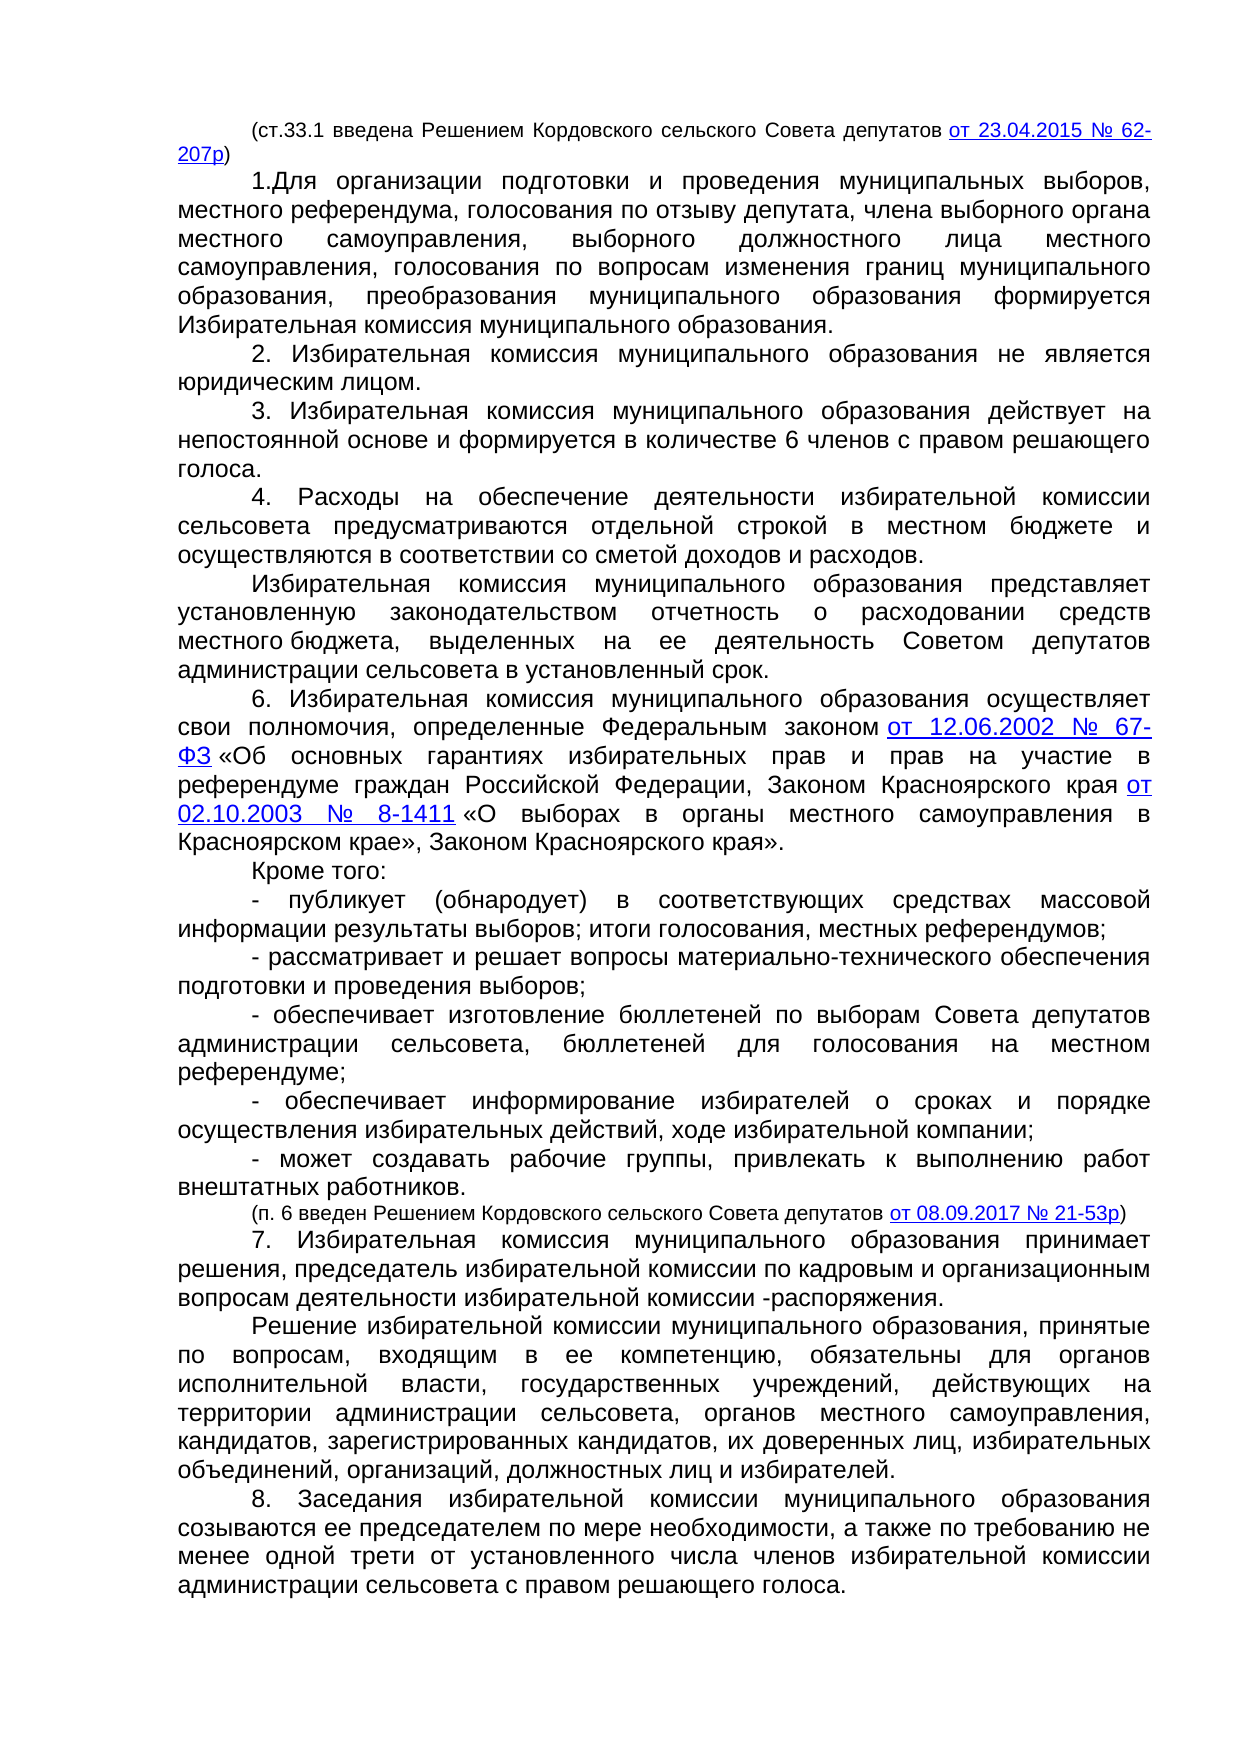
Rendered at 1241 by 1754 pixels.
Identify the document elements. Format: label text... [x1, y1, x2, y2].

text - обеспечивает информирование избирателей о сроках и порядке осуществления избирательных действий, ходе избирательной компании; [177, 1086, 1152, 1143]
text (ст.33.1 введена Решением Кордовского сельского Совета депутатов от 23.04.2015 № 62-207р) [177, 118, 1152, 166]
text 1.Для организации подготовки и проведения муниципальных выборов, местного референдума, голосования по отзыву депутата, члена выборного органа местного самоуправления, выборного должностного лица местного самоуправления, голосования по вопросам изменения границ муниципального образования, преобразования муниципального образования формируется Избирательная комиссия муниципального образования. [177, 166, 1152, 338]
text 7. Избирательная комиссия муниципального образования принимает решения, председатель избирательной комиссии по кадровым и организационным вопросам деятельности избирательной комиссии -распоряжения. [177, 1225, 1152, 1311]
text 3. Избирательная комиссия муниципального образования действует на непостоянной основе и формируется в количестве 6 членов с правом решающего голоса. [177, 396, 1152, 482]
text - рассматривает и решает вопросы материально-технического обеспечения подготовки и проведения выборов; [177, 942, 1152, 1000]
text - обеспечивает изготовление бюллетеней по выборам Совета депутатов администрации сельсовета, бюллетеней для голосования на местном референдуме; [177, 1000, 1152, 1086]
text 8. Заседания избирательной комиссии муниципального образования созываются ее председателем по мере необходимости, а также по требованию не менее одной трети от установленного числа членов избирательной комиссии администрации сельсовета с правом решающего голоса. [177, 1484, 1152, 1599]
text Решение избирательной комиссии муниципального образования, принятые по вопросам, входящим в ее компетенцию, обязательны для органов исполнительной власти, государственных учреждений, действующих на территории администрации сельсовета, органов местного самоуправления, кандидатов, зарегистрированных кандидатов, их доверенных лиц, избирательных объединений, организаций, должностных лиц и избирателей. [177, 1311, 1152, 1484]
text - может создавать рабочие группы, привлекать к выполнению работ внештатных работников. [177, 1143, 1152, 1201]
text 4. Расходы на обеспечение деятельности избирательной комиссии сельсовета предусматриваются отдельной строкой в местном бюджете и осуществляются в соответствии со сметой доходов и расходов. [177, 482, 1152, 568]
text - публикует (обнародует) в соответствующих средствах массовой информации результаты выборов; итоги голосования, местных референдумов; [177, 885, 1152, 942]
text 2. Избирательная комиссия муниципального образования не является юридическим лицом. [177, 338, 1152, 396]
text (п. 6 введен Решением Кордовского сельского Совета депутатов от 08.09.2017 № 21-53р) [177, 1201, 1152, 1225]
text Избирательная комиссия муниципального образования представляет установленную законодательством отчетность о расходовании средств местного бюджета, выделенных на ее деятельность Советом депутатов администрации сельсовета в установленный срок. [177, 568, 1152, 683]
text 6. Избирательная комиссия муниципального образования осуществляет свои полномочия, определенные Федеральным законом от 12.06.2002 № 67-ФЗ «Об основных гарантиях избирательных прав и прав на участие в референдуме граждан Российской Федерации, Законом Красноярского края от 02.10.2003 № 8-1411 «О выборах в органы местного самоуправления в Красноярском крае», Законом Красноярского края». [177, 683, 1152, 856]
text Кроме того: [177, 856, 1152, 885]
